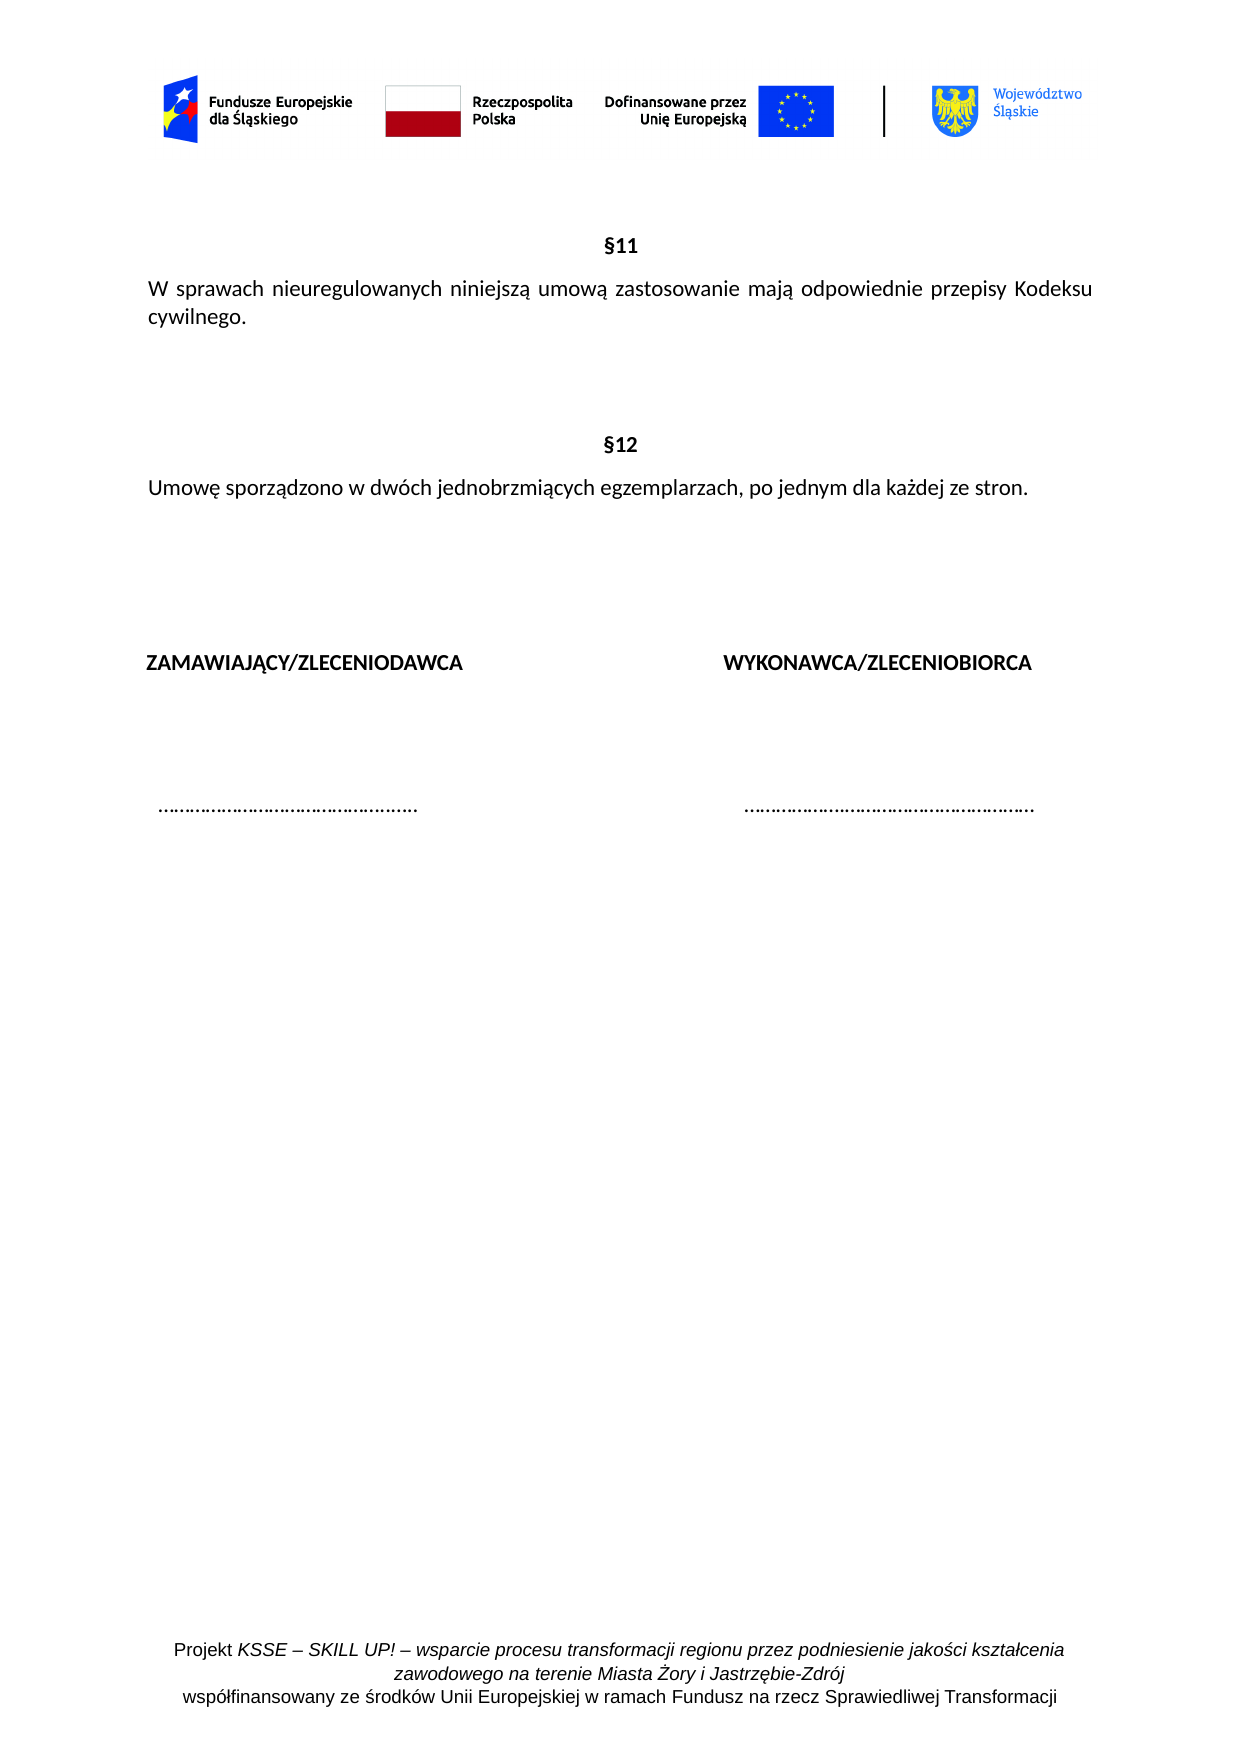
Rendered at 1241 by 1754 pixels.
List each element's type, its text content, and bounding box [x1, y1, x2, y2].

text Umowę sporządzono w dwóch jednobrzmiących egzemplarzach, po jednym dla każdej ze stron. [148, 473, 1094, 501]
subtitle §11 [180, 231, 1062, 259]
text ……………………………………..….. ……………….……………………………… [148, 790, 1098, 818]
text W sprawach nieuregulowanych niniejszą umową zastosowanie mają odpowiednie przepisy Kodeksu cywilnego. [148, 274, 1094, 331]
subtitle ZAMAWIAJĄCY/ZLECENIODAWCA WYKONAWCA/ZLECENIOBIORCA [146, 648, 1098, 676]
picture [147, 58, 1098, 160]
text §12 [179, 430, 1062, 458]
